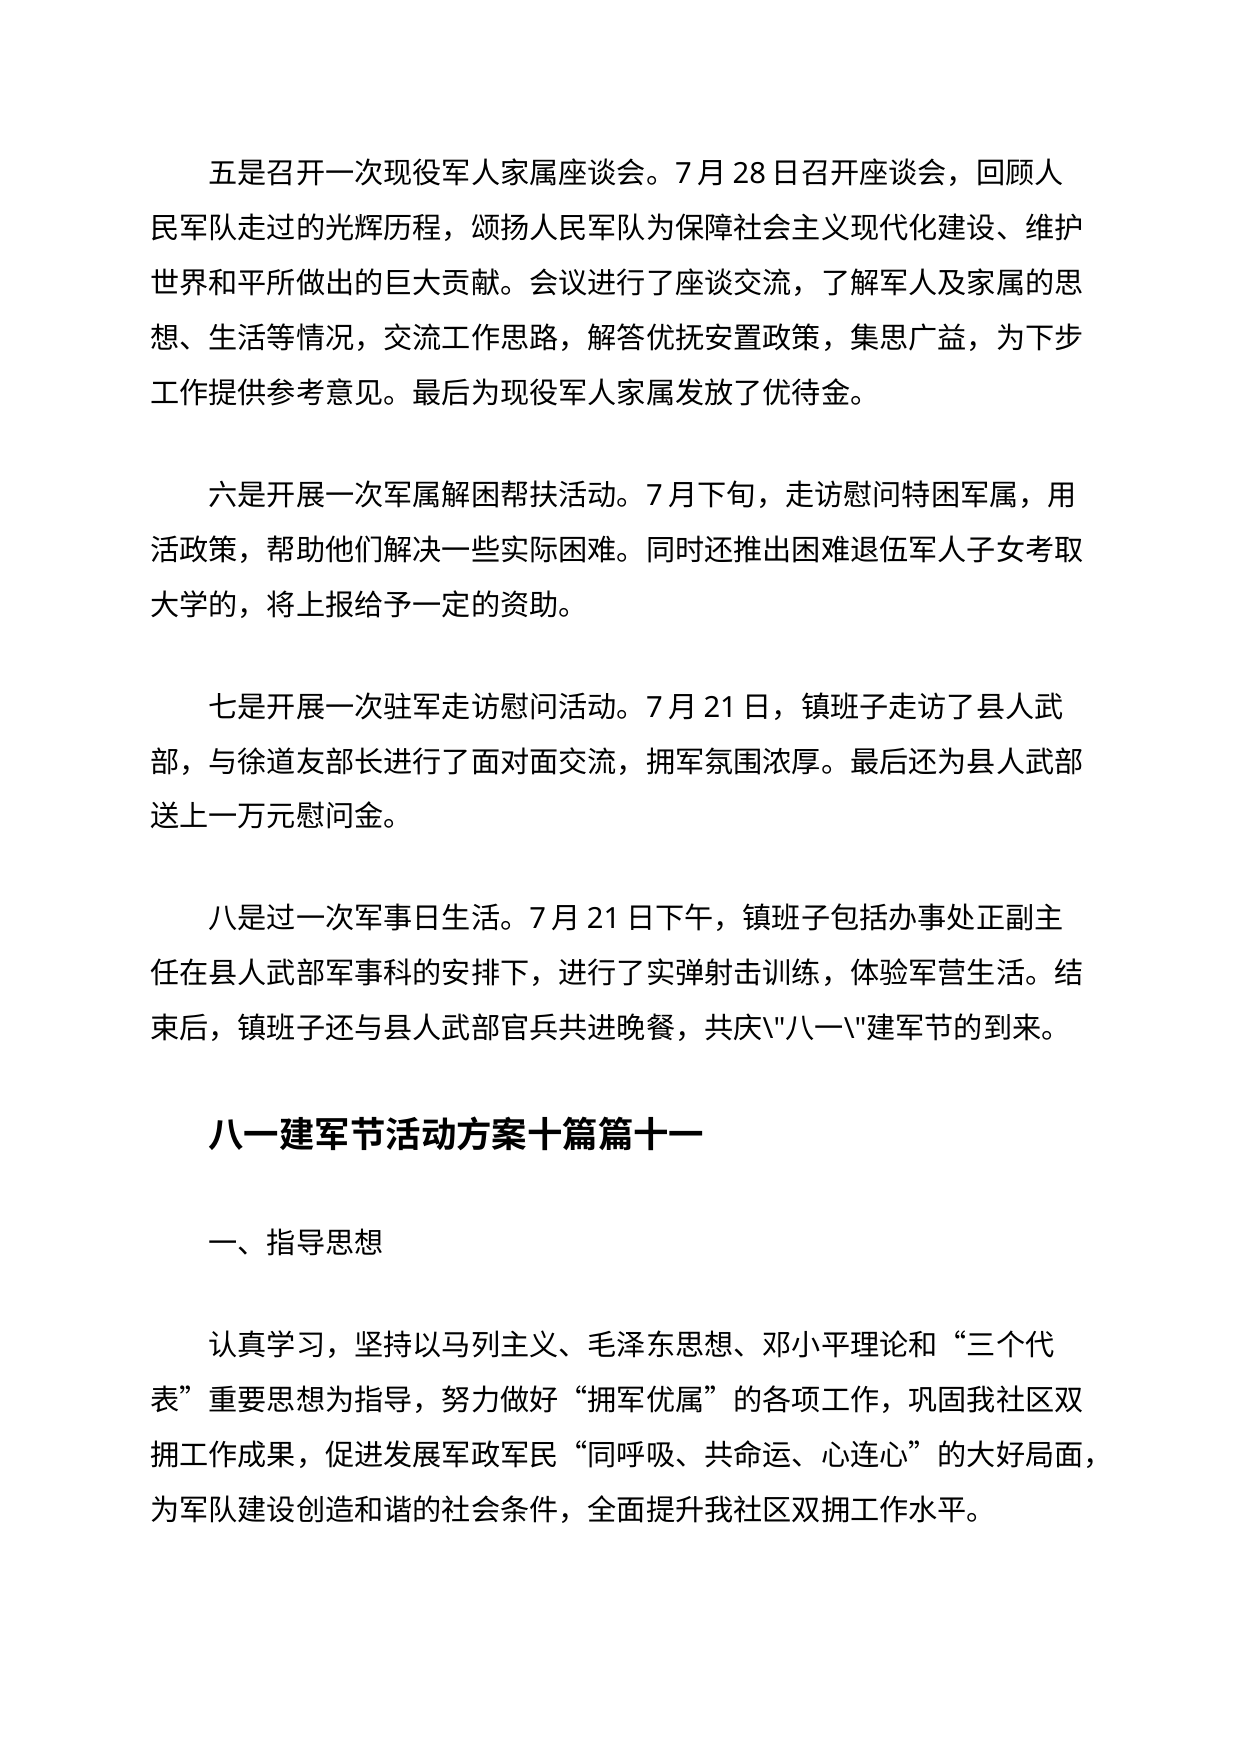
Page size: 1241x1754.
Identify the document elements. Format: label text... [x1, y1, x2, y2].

text 七是开展一次驻军走访慰问活动。7月21日，镇班子走访了县人武部，与徐道友部长进行了面对面交流，拥军氛围浓厚。最后还为县人武部送上一万元慰问金。 [150, 683, 1090, 835]
text 一、指导思想 [150, 1220, 1090, 1262]
text 五是召开一次现役军人家属座谈会。7月28日召开座谈会，回顾人民军队走过的光辉历程，颂扬人民军队为保障社会主义现代化建设、维护世界和平所做出的巨大贡献。会议进行了座谈交流，了解军人及家属的思想、生活等情况，交流工作思路，解答优抚安置政策，集思广益，为下步工作提供参考意见。最后为现役军人家属发放了优待金。 [150, 150, 1090, 412]
text 八是过一次军事日生活。7月21日下午，镇班子包括办事处正副主任在县人武部军事科的安排下，进行了实弹射击训练，体验军营生活。结束后，镇班子还与县人武部官兵共进晚餐，共庆\"八一\"建军节的到来。 [150, 895, 1090, 1047]
text 认真学习，坚持以马列主义、毛泽东思想、邓小平理论和“三个代表”重要思想为指导，努力做好“拥军优属”的各项工作，巩固我社区双拥工作成果，促进发展军政军民“同呼吸、共命运、心连心”的大好局面，为军队建设创造和谐的社会条件，全面提升我社区双拥工作水平。 [150, 1322, 1090, 1529]
text 八一建军节活动方案十篇篇十一 [150, 1107, 1090, 1158]
text 六是开展一次军属解困帮扶活动。7月下旬，走访慰问特困军属，用活政策，帮助他们解决一些实际困难。同时还推出困难退伍军人子女考取大学的，将上报给予一定的资助。 [150, 471, 1090, 624]
